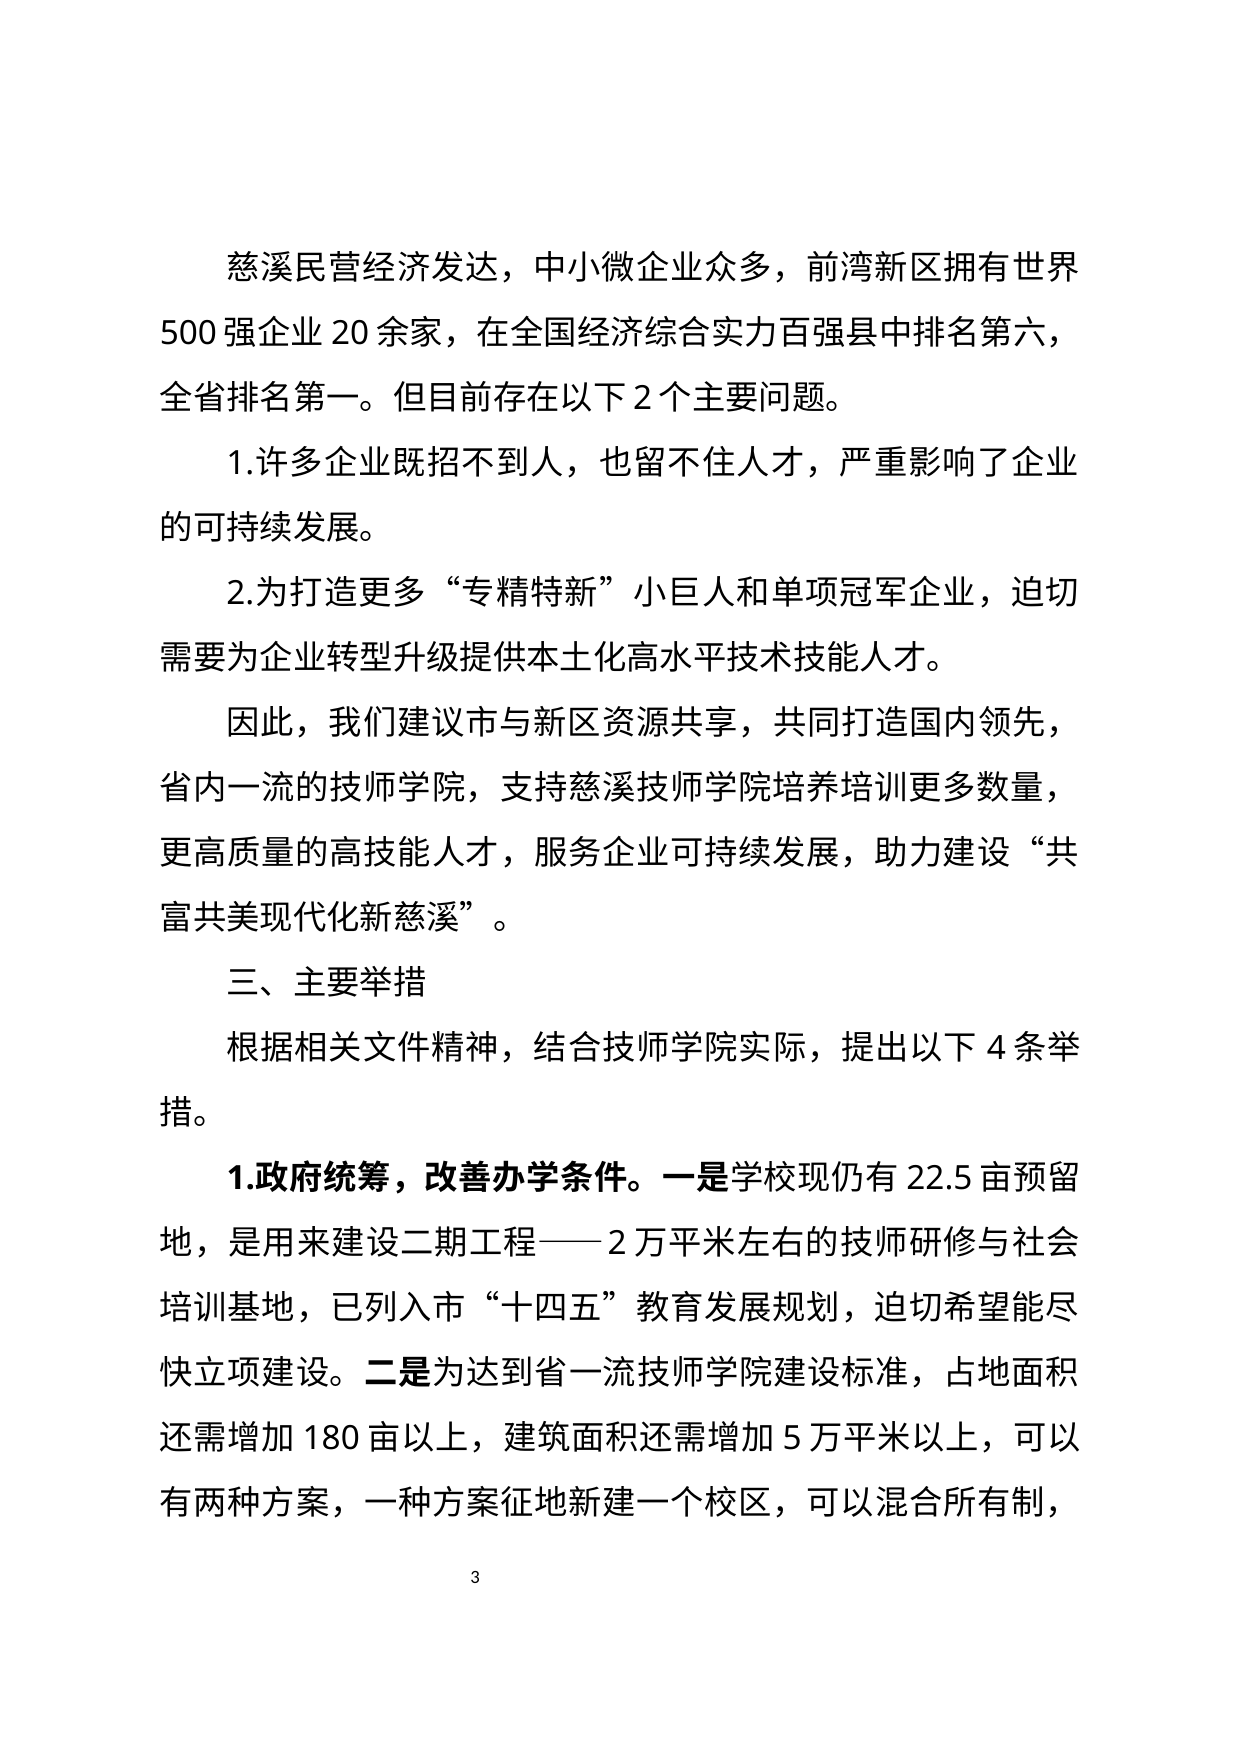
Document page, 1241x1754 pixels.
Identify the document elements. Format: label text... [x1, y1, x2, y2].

text 根据相关文件精神，结合技师学院实际，提出以下4条举措。 [159, 1013, 1081, 1143]
list 主要举措 [226, 948, 1081, 1013]
text 因此，我们建议市与新区资源共享，共同打造国内领先，省内一流的技师学院，支持慈溪技师学院培养培训更多数量，更高质量的高技能人才，服务企业可持续发展，助力建设“共富共美现代化新慈溪”。 [159, 688, 1081, 948]
text 2.为打造更多“专精特新”小巨人和单项冠军企业，迫切需要为企业转型升级提供本土化高水平技术技能人才。 [159, 558, 1081, 688]
text 1.许多企业既招不到人，也留不住人才，严重影响了企业的可持续发展。 [159, 428, 1081, 558]
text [159, 1143, 1081, 1533]
text 慈溪民营经济发达，中小微企业众多，前湾新区拥有世界500强企业20余家，在全国经济综合实力百强县中排名第六，全省排名第一。但目前存在以下2个主要问题。 [159, 233, 1081, 428]
